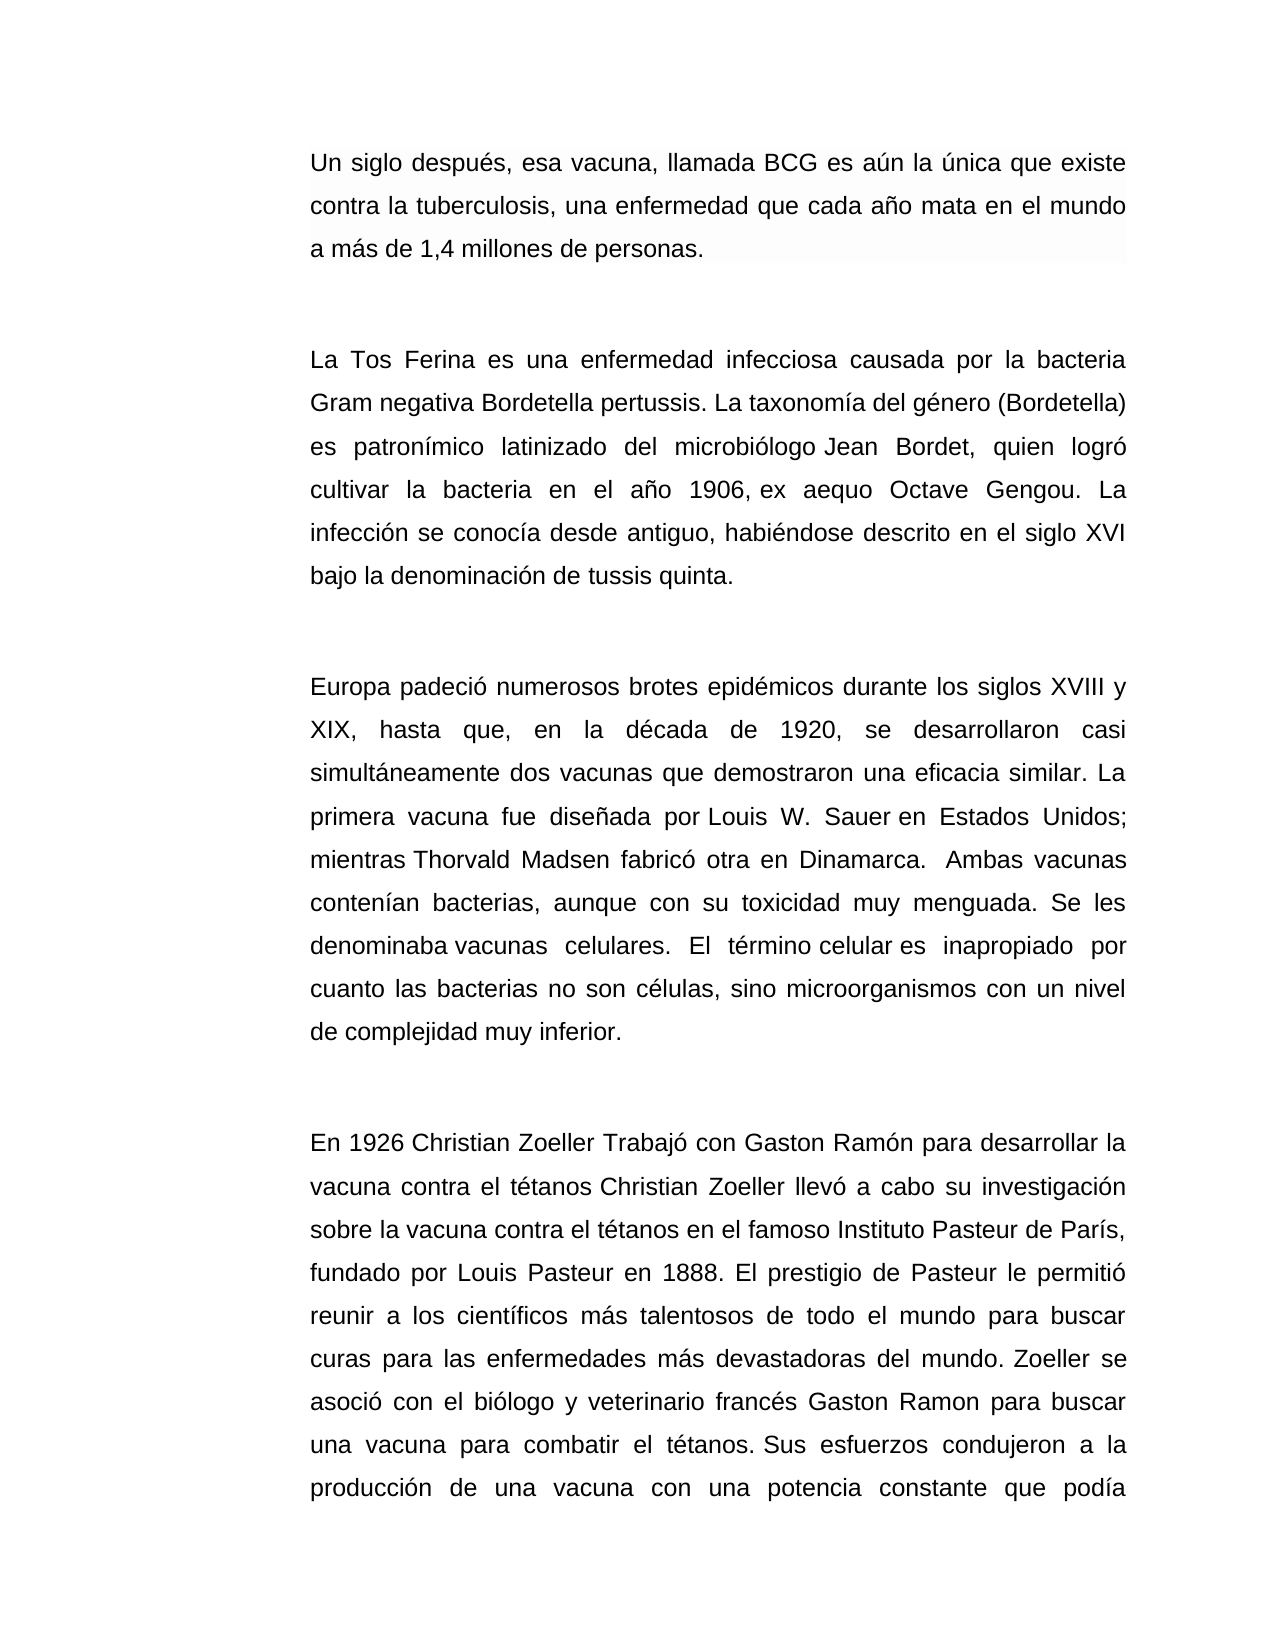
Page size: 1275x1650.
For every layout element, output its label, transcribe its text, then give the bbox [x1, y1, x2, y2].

text Un siglo después, esa vacuna, llamada BCG es aún la única que existe contra la tuberculosis, una enfermedad que cada año mata en el mundo a más de 1,4 millones de personas. [310, 148, 1127, 263]
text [310, 1128, 1127, 1502]
text La Tos Ferina es una enfermedad infecciosa causada por la bacteria Gram negativa Bordetella pertussis. La taxonomía del género (Bordetella) es patronímico latinizado del microbiólogo Jean Bordet, quien logró cultivar la bacteria en el año 1906, ex aequo Octave Gengou. La infección se conocía desde antiguo, habiéndose descrito en el siglo XVI bajo la denominación de tussis quinta. [310, 345, 1127, 589]
text Europa padeció numerosos brotes epidémicos durante los siglos XVIII y XIX, hasta que, en la década de 1920, se desarrollaron casi simultáneamente dos vacunas que demostraron una eficacia similar. La primera vacuna fue diseñada por Louis W. Sauer en Estados Unidos; mientras Thorvald Madsen fabricó otra en Dinamarca. Ambas vacunas contenían bacterias, aunque con su toxicidad muy menguada. Se les denominaba vacunas celulares. El término celular es inapropiado por cuanto las bacterias no son células, sino microorganismos con un nivel de complejidad muy inferior. [310, 672, 1127, 1046]
